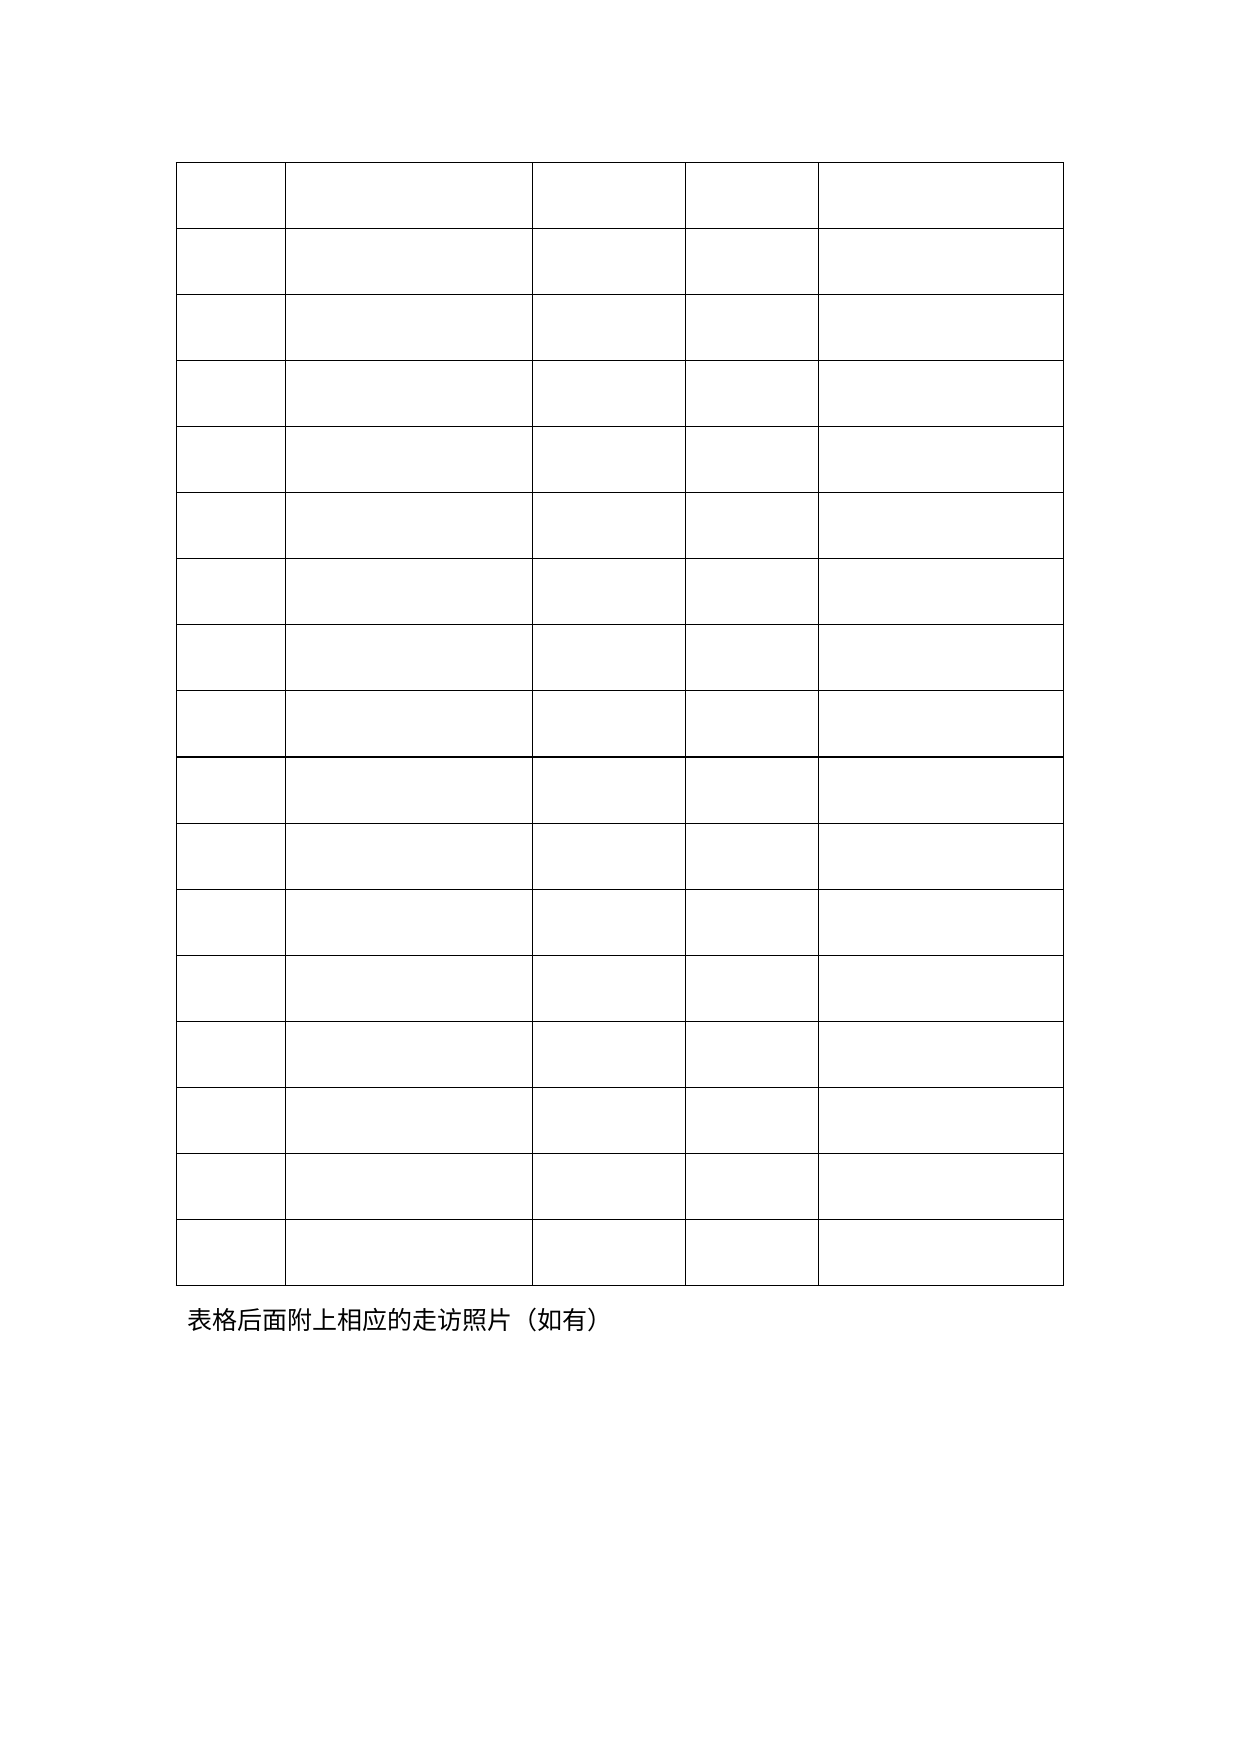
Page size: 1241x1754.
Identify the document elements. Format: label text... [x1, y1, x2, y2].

table_cell [686, 758, 818, 822]
table_cell [177, 295, 285, 360]
table_cell [533, 1022, 685, 1087]
table_cell [286, 956, 532, 1021]
table_cell [819, 493, 1063, 558]
table_cell [177, 427, 285, 492]
table_cell [533, 559, 685, 624]
table_cell [819, 1220, 1063, 1285]
table_cell [286, 427, 532, 492]
table_cell [686, 956, 818, 1021]
table_cell [177, 758, 285, 822]
table_cell [177, 956, 285, 1021]
table_cell [686, 1088, 818, 1153]
table_cell [286, 163, 532, 228]
table_cell [286, 559, 532, 624]
table_cell [686, 890, 818, 954]
table_cell [819, 758, 1063, 822]
table_cell [686, 493, 818, 558]
table_cell [177, 1154, 285, 1219]
table_cell [819, 691, 1063, 756]
table_cell [533, 361, 685, 426]
table_cell [819, 1022, 1063, 1087]
table_cell [819, 163, 1063, 228]
table_cell [533, 493, 685, 558]
table_cell [177, 229, 285, 294]
table_cell [686, 1022, 818, 1087]
table_cell [686, 691, 818, 756]
table_cell [177, 559, 285, 624]
table_cell [819, 824, 1063, 888]
table_cell [533, 1220, 685, 1285]
table_cell [686, 1220, 818, 1285]
table_cell [533, 625, 685, 690]
table_cell [177, 493, 285, 558]
table_cell [533, 229, 685, 294]
table_cell [533, 890, 685, 954]
table_cell [686, 625, 818, 690]
table_cell [819, 625, 1063, 690]
table_cell [819, 890, 1063, 954]
table_cell [286, 493, 532, 558]
table_cell [533, 295, 685, 360]
table_cell [177, 163, 285, 228]
table_cell [177, 890, 285, 954]
table_cell [286, 295, 532, 360]
text 表格后面附上相应的走访照片（如有） [187, 1286, 1053, 1351]
table_cell [286, 625, 532, 690]
table_cell [177, 1088, 285, 1153]
table_cell [533, 758, 685, 822]
table_cell [286, 229, 532, 294]
table_cell [533, 824, 685, 888]
table_cell [819, 1088, 1063, 1153]
table_cell [177, 824, 285, 888]
table_cell [686, 163, 818, 228]
table_cell [686, 361, 818, 426]
table_cell [286, 824, 532, 888]
table_cell [533, 691, 685, 756]
table_cell [819, 295, 1063, 360]
table_cell [819, 229, 1063, 294]
table_cell [177, 625, 285, 690]
table_cell [286, 1220, 532, 1285]
table_cell [533, 1154, 685, 1219]
table_cell [177, 1220, 285, 1285]
table_cell [533, 1088, 685, 1153]
table_cell [533, 956, 685, 1021]
table_cell [177, 1022, 285, 1087]
table_cell [286, 758, 532, 822]
table_cell [286, 1088, 532, 1153]
table_cell [177, 361, 285, 426]
table_cell [177, 691, 285, 756]
table_cell [686, 559, 818, 624]
table_cell [819, 956, 1063, 1021]
table_cell [686, 427, 818, 492]
table_cell [686, 295, 818, 360]
table_cell [286, 361, 532, 426]
table_cell [533, 427, 685, 492]
table_cell [686, 824, 818, 888]
table_cell [819, 1154, 1063, 1219]
table_cell [819, 559, 1063, 624]
table_cell [286, 890, 532, 954]
table_cell [819, 361, 1063, 426]
table_cell [819, 427, 1063, 492]
table_cell [533, 163, 685, 228]
table_cell [286, 1154, 532, 1219]
table_cell [686, 1154, 818, 1219]
table_cell [286, 691, 532, 756]
table_cell [686, 229, 818, 294]
table_cell [286, 1022, 532, 1087]
